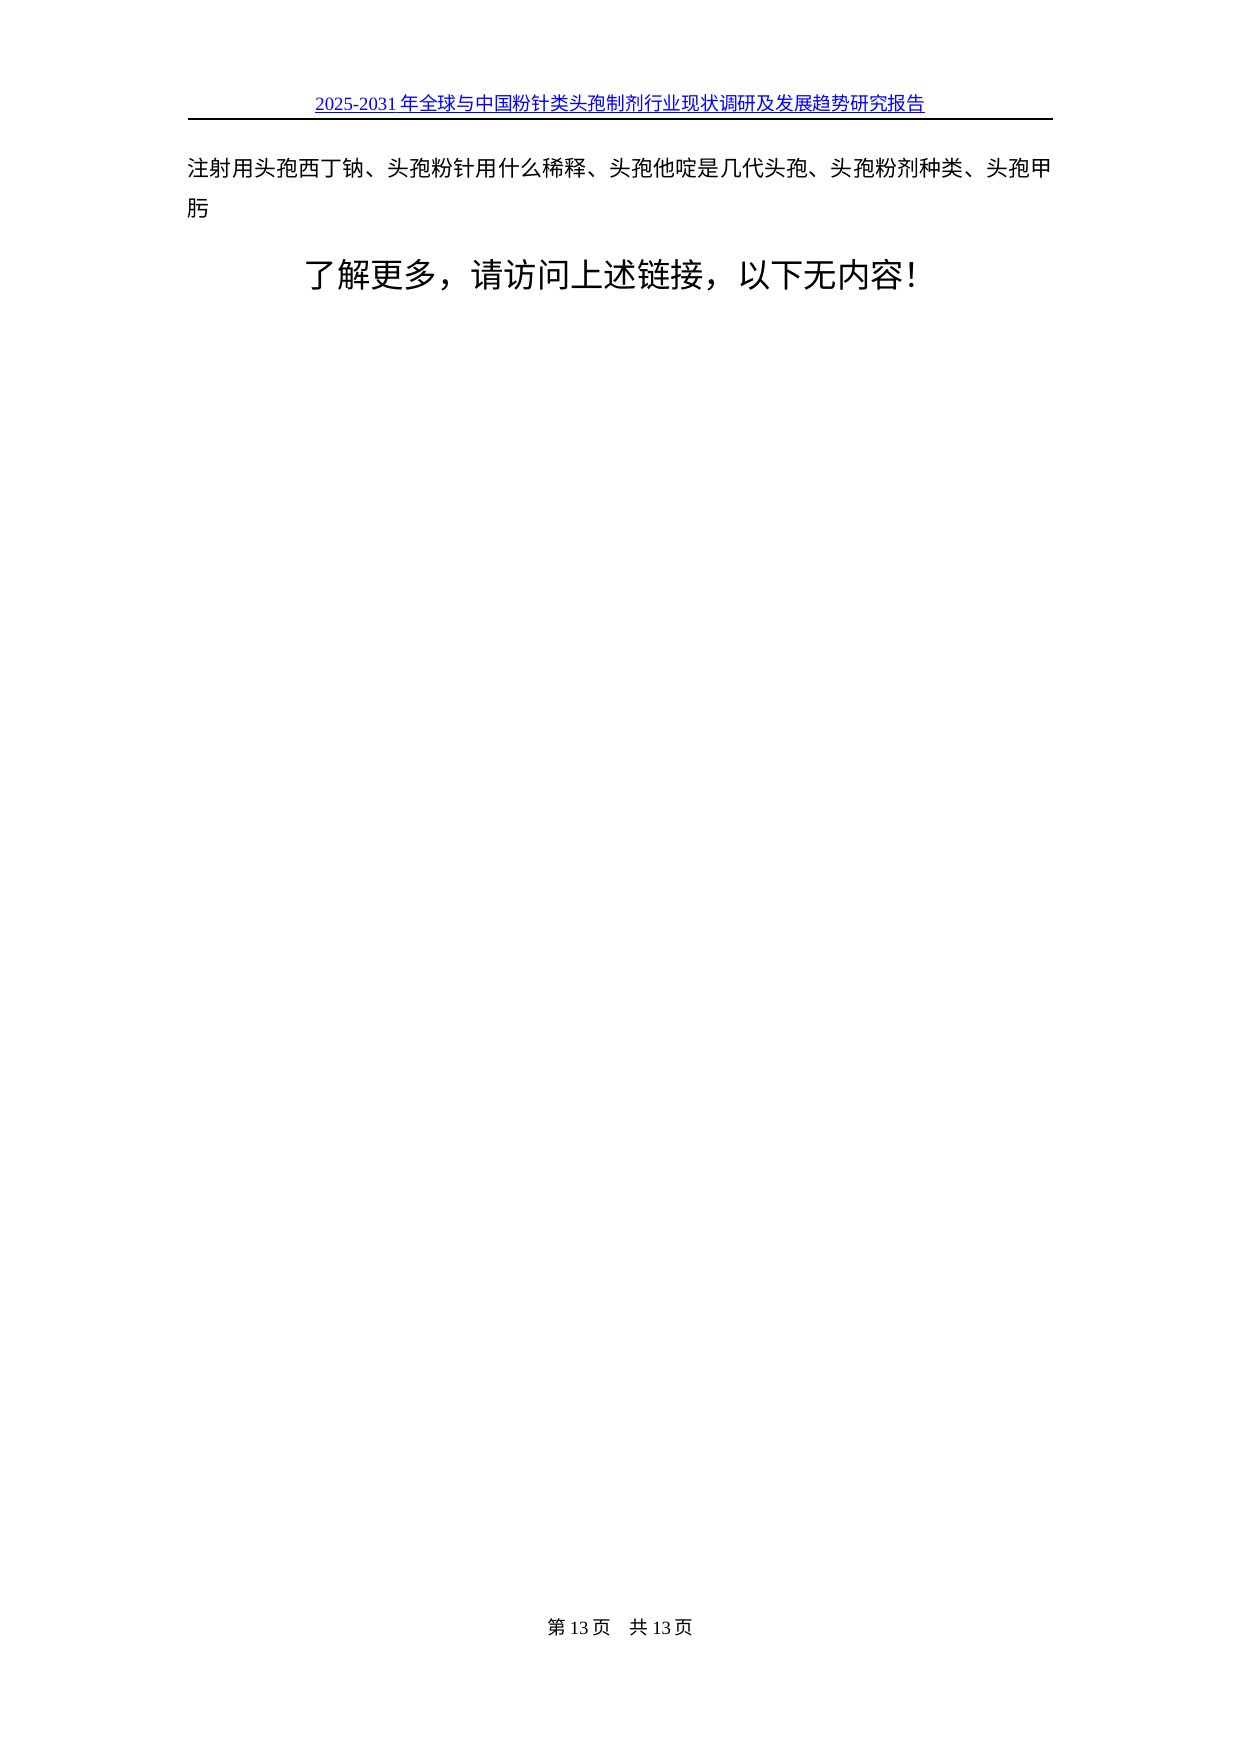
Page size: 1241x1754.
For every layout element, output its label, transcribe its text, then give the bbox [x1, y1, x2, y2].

title 了解更多，请访问上述链接，以下无内容！ [187, 241, 1053, 306]
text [187, 150, 1053, 223]
